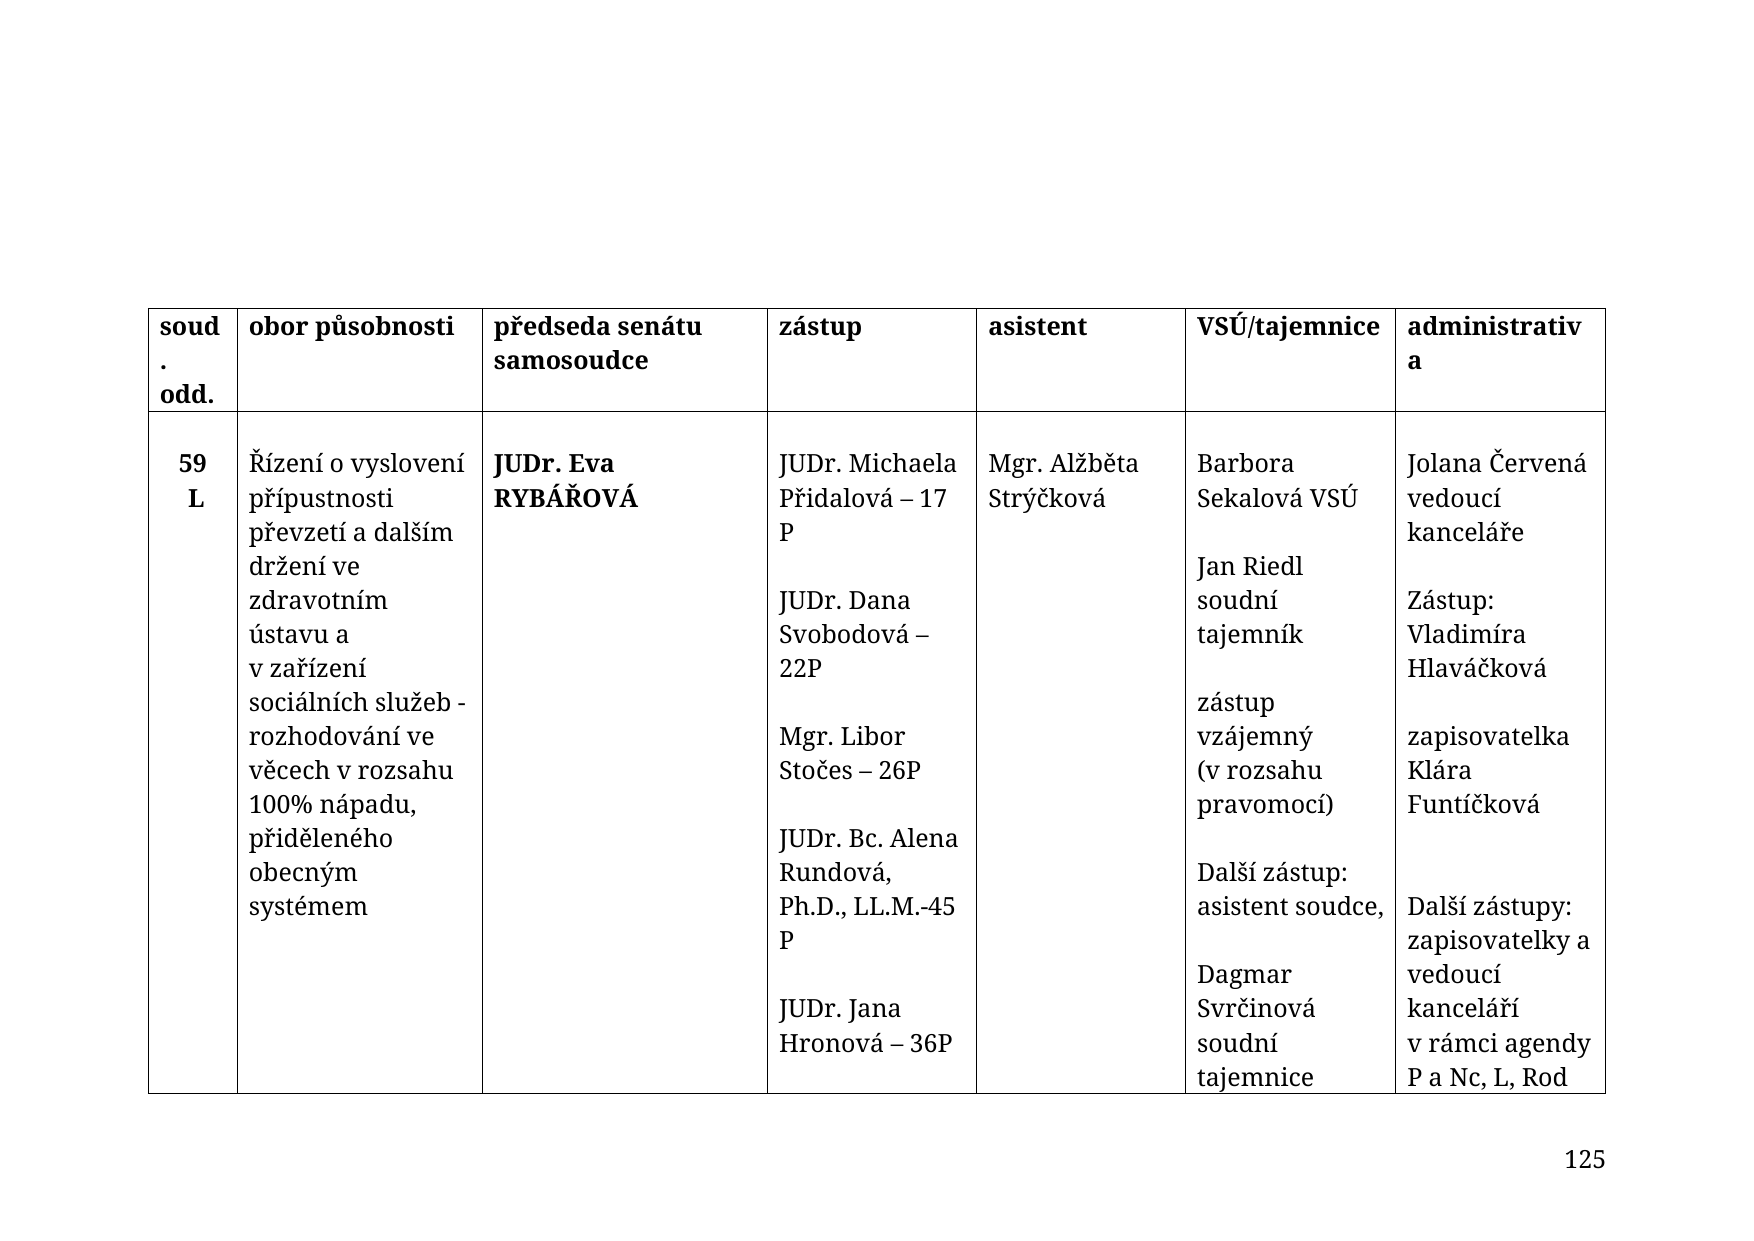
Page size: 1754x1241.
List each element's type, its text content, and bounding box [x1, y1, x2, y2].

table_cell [238, 412, 482, 1093]
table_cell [977, 412, 1185, 1093]
table_header předseda senátu samosoudce [483, 309, 767, 411]
table_header asistent [977, 309, 1185, 411]
table_header obor působnosti [238, 309, 482, 411]
table_header soud. odd. [149, 309, 237, 411]
table_cell 59 L [149, 412, 237, 1093]
table_cell JUDr. Eva RYBÁŘOVÁ [483, 412, 767, 1093]
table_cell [1396, 412, 1605, 1093]
table_header administrativa [1396, 309, 1605, 411]
table_header VSÚ/tajemnice [1186, 309, 1395, 411]
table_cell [768, 412, 976, 1093]
table_header zástup [768, 309, 976, 411]
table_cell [1186, 412, 1395, 1093]
